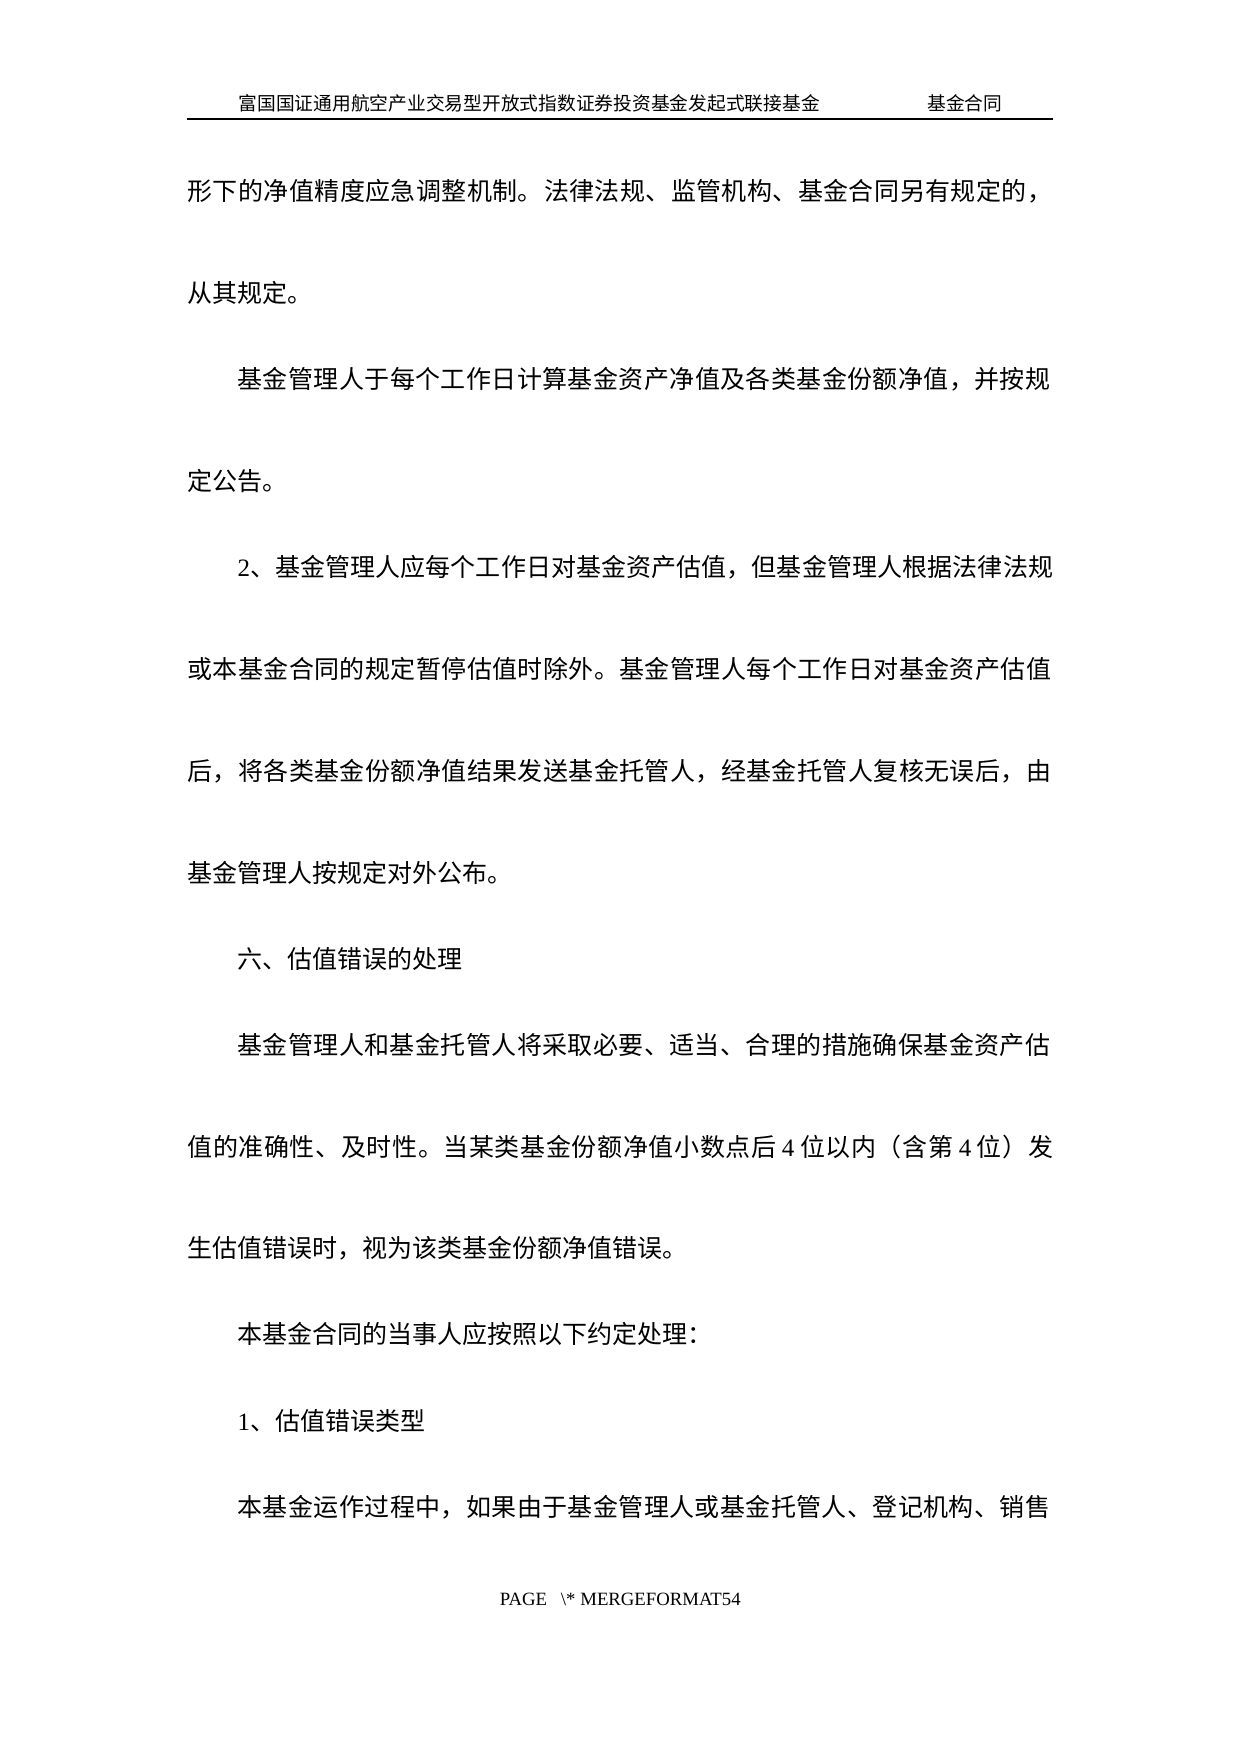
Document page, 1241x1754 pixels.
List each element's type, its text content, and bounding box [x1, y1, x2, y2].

text 基金管理人于每个工作日计算基金资产净值及各类基金份额净值，并按规定公告。 [187, 344, 1053, 513]
text 六、估值错误的处理 [187, 923, 1053, 991]
text 本基金合同的当事人应按照以下约定处理： [187, 1299, 1053, 1367]
text 2、基金管理人应每个工作日对基金资产估值，但基金管理人根据法律法规或本基金合同的规定暂停估值时除外。基金管理人每个工作日对基金资产估值后，将各类基金份额净值结果发送基金托管人，经基金托管人复核无误后，由基金管理人按规定对外公布。 [187, 532, 1053, 905]
text 基金管理人和基金托管人将采取必要、适当、合理的措施确保基金资产估值的准确性、及时性。当某类基金份额净值小数点后4位以内（含第4位）发生估值错误时，视为该类基金份额净值错误。 [187, 1009, 1053, 1281]
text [187, 1471, 1053, 1539]
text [187, 156, 1053, 326]
text 1、估值错误类型 [187, 1385, 1053, 1453]
